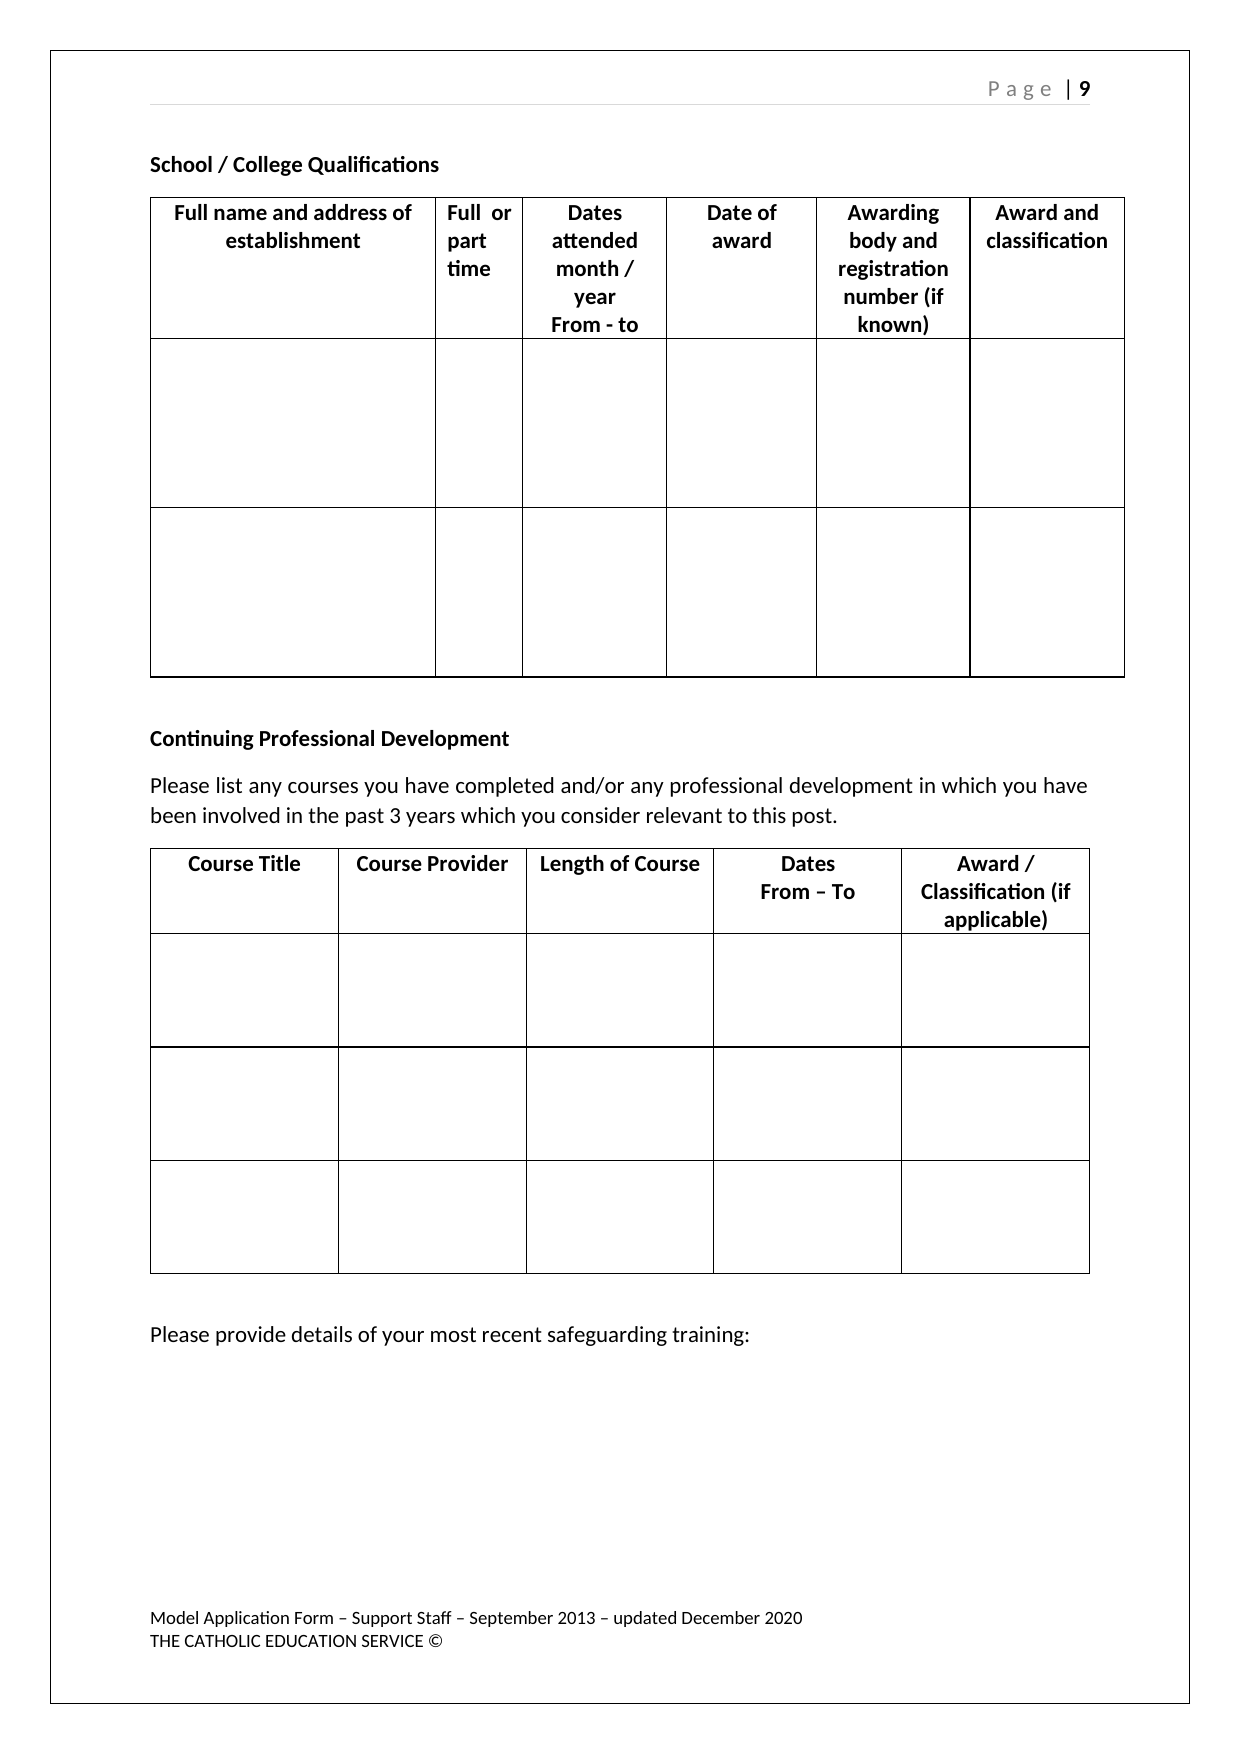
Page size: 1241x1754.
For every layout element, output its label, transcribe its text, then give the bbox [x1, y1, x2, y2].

table_cell [714, 1161, 901, 1273]
table_header Date of award [667, 198, 816, 338]
table_cell [436, 339, 522, 507]
table_cell [527, 1048, 713, 1159]
table_header Dates attended month / year From - to [523, 198, 666, 338]
table_cell [151, 934, 338, 1046]
table_cell [339, 1048, 526, 1159]
table_cell [902, 934, 1089, 1046]
table_cell [527, 934, 713, 1046]
text Please list any courses you have completed and/or any professional development in which you have been involved in the past 3 years which you consider relevant to this post. [150, 771, 1090, 829]
table_cell [151, 339, 435, 507]
table_header Awarding body and registration number (if known) [817, 198, 969, 338]
table_header Course Title [151, 849, 338, 933]
table_cell [902, 1161, 1089, 1273]
table_cell [902, 1048, 1089, 1159]
table_cell [527, 1161, 713, 1273]
table_cell [817, 339, 969, 507]
table_header Course Provider [339, 849, 526, 933]
table_cell [151, 1048, 338, 1159]
table_cell [151, 1161, 338, 1273]
table_cell [523, 339, 666, 507]
table_cell [714, 934, 901, 1046]
table_header Full name and address of establishment [151, 198, 435, 338]
table_cell [151, 508, 435, 676]
table_cell [667, 339, 816, 507]
table_header Full or part time [436, 198, 522, 338]
table_header Award and classification [971, 198, 1124, 338]
table_cell [714, 1048, 901, 1159]
table_cell [523, 508, 666, 676]
table_header Length of Course [527, 849, 713, 933]
text Please provide details of your most recent safeguarding training: [150, 1321, 1090, 1349]
table_cell [339, 1161, 526, 1273]
table_cell [971, 339, 1124, 507]
table_cell [971, 508, 1124, 676]
table_cell [817, 508, 969, 676]
table_cell [667, 508, 816, 676]
table_header Award / Classification (if applicable) [902, 849, 1089, 933]
text Continuing Professional Development [150, 724, 1090, 752]
table_header Dates From – To [714, 849, 901, 933]
text School / College Qualifications [150, 150, 1090, 178]
table_cell [436, 508, 522, 676]
table_cell [339, 934, 526, 1046]
